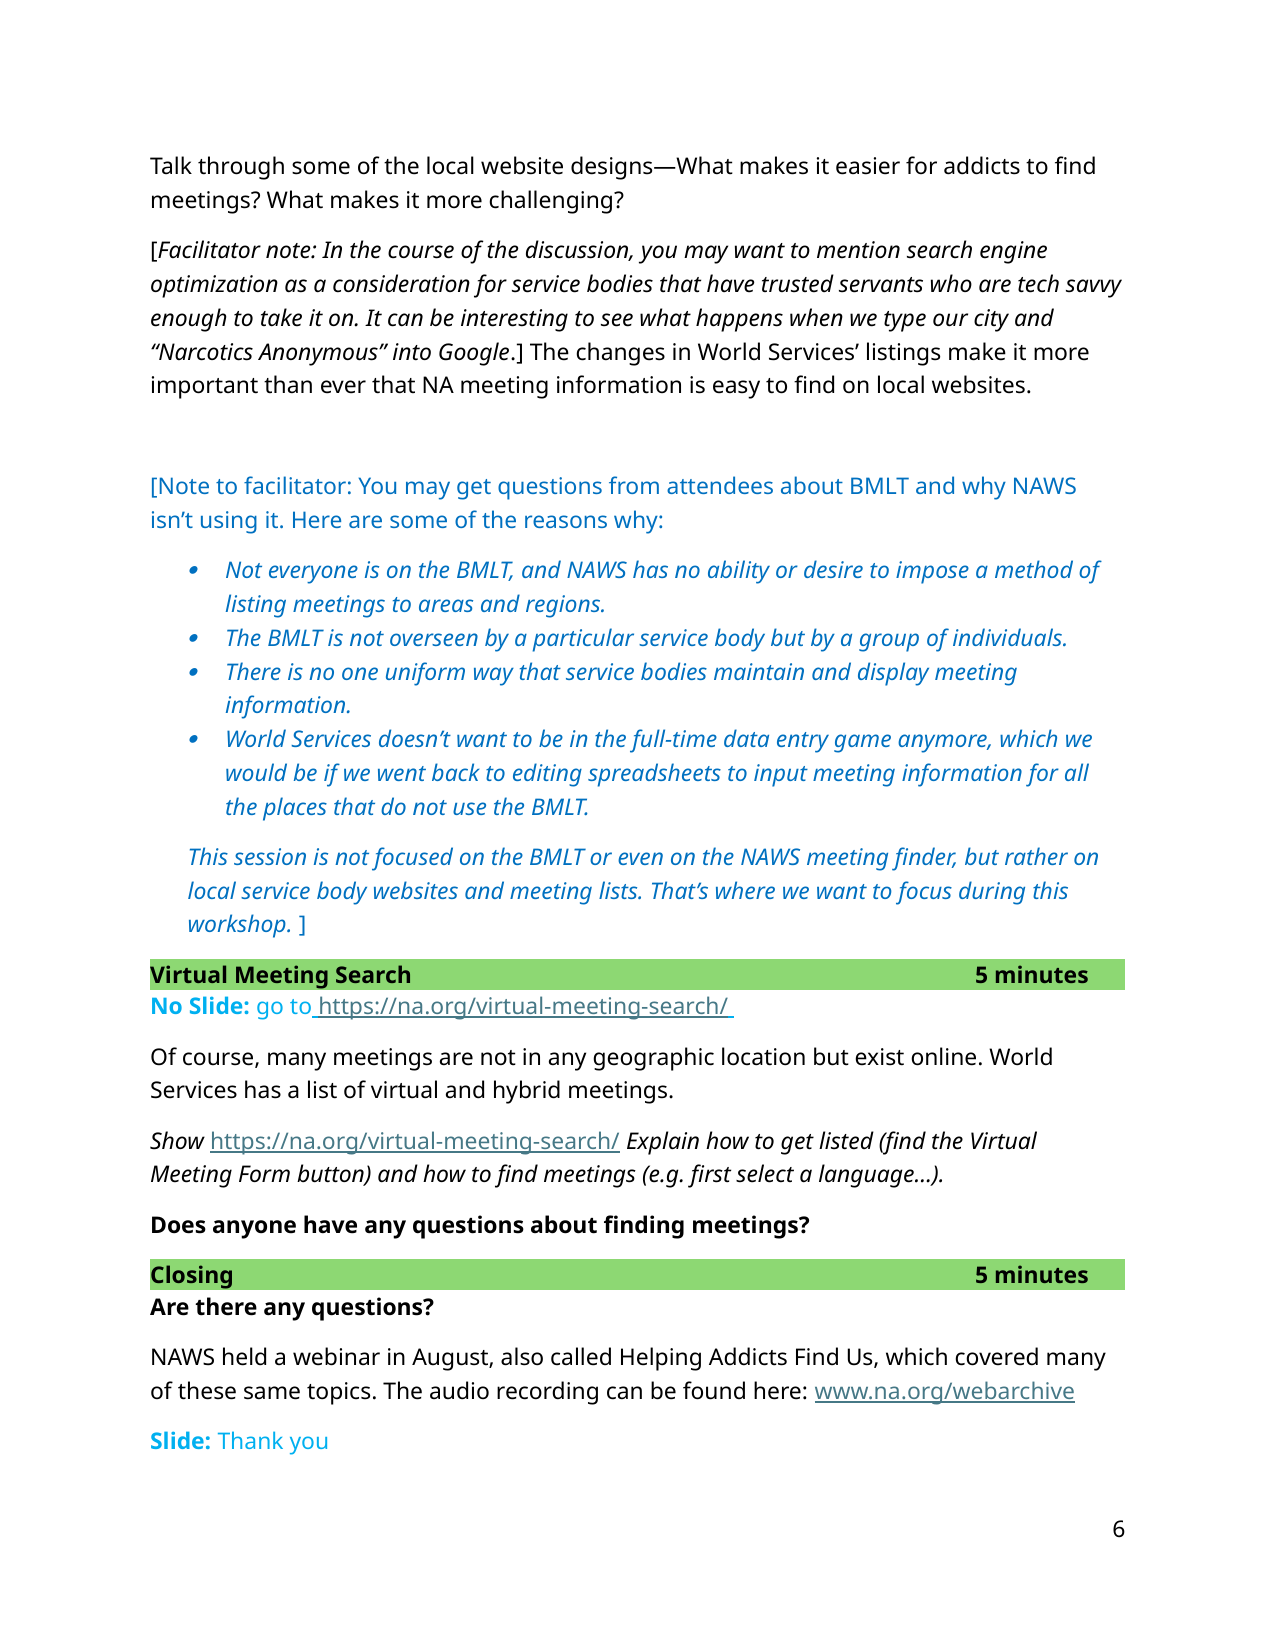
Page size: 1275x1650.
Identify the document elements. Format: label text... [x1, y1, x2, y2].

text [Note to facilitator: You may get questions from attendees about BMLT and why NAWS isn’t using it. Here are some of the reasons why: [150, 470, 1125, 535]
text Are there any questions? [150, 1290, 1125, 1322]
list Not everyone is on the BMLT, and NAWS has no ability or desire to impose a method of listing meetings to areas and regions. [187, 554, 1125, 619]
text Talk through some of the local website designs—What makes it easier for addicts to find meetings? What makes it more challenging? [150, 150, 1125, 215]
text Slide: Thank you [150, 1425, 1125, 1456]
text Of course, many meetings are not in any geographic location but exist online. World Services has a list of virtual and hybrid meetings. [150, 1040, 1125, 1105]
list World Services doesn’t want to be in the full-time data entry game anymore, which we would be if we went back to editing spreadsheets to input meeting information for all the places that do not use the BMLT. [187, 723, 1125, 822]
text Closing 5 minutes [150, 1259, 1125, 1290]
list The BMLT is not overseen by a particular service body but by a group of individuals. [187, 622, 1125, 653]
text NAWS held a webinar in August, also called Helping Addicts Find Us, which covered many of these same topics. The audio recording can be found here: www.na.org/webarchive [150, 1341, 1125, 1406]
list There is no one uniform way that service bodies maintain and display meeting information. [187, 655, 1125, 720]
text Virtual Meeting Search 5 minutes [150, 959, 1125, 990]
text [Facilitator note: In the course of the discussion, you may want to mention search engine optimization as a consideration for service bodies that have trusted servants who are tech savvy enough to take it on. It can be interesting to see what happens when we type our city and “Narcotics Anonymous” into Google.] The changes in World Services’ listings make it more important than ever that NA meeting information is easy to find on local websites. [150, 234, 1125, 400]
text No Slide: go to https://na.org/virtual-meeting-search/ [150, 990, 1125, 1021]
text This session is not focused on the BMLT or even on the NAWS meeting finder, but rather on local service body websites and meeting lists. That’s where we want to focus during this workshop. ] [187, 841, 1125, 939]
text Show https://na.org/virtual-meeting-search/ Explain how to get listed (find the Virtual Meeting Form button) and how to find meetings (e.g. first select a language…). [150, 1124, 1125, 1189]
text Does anyone have any questions about finding meetings? [150, 1209, 1125, 1240]
